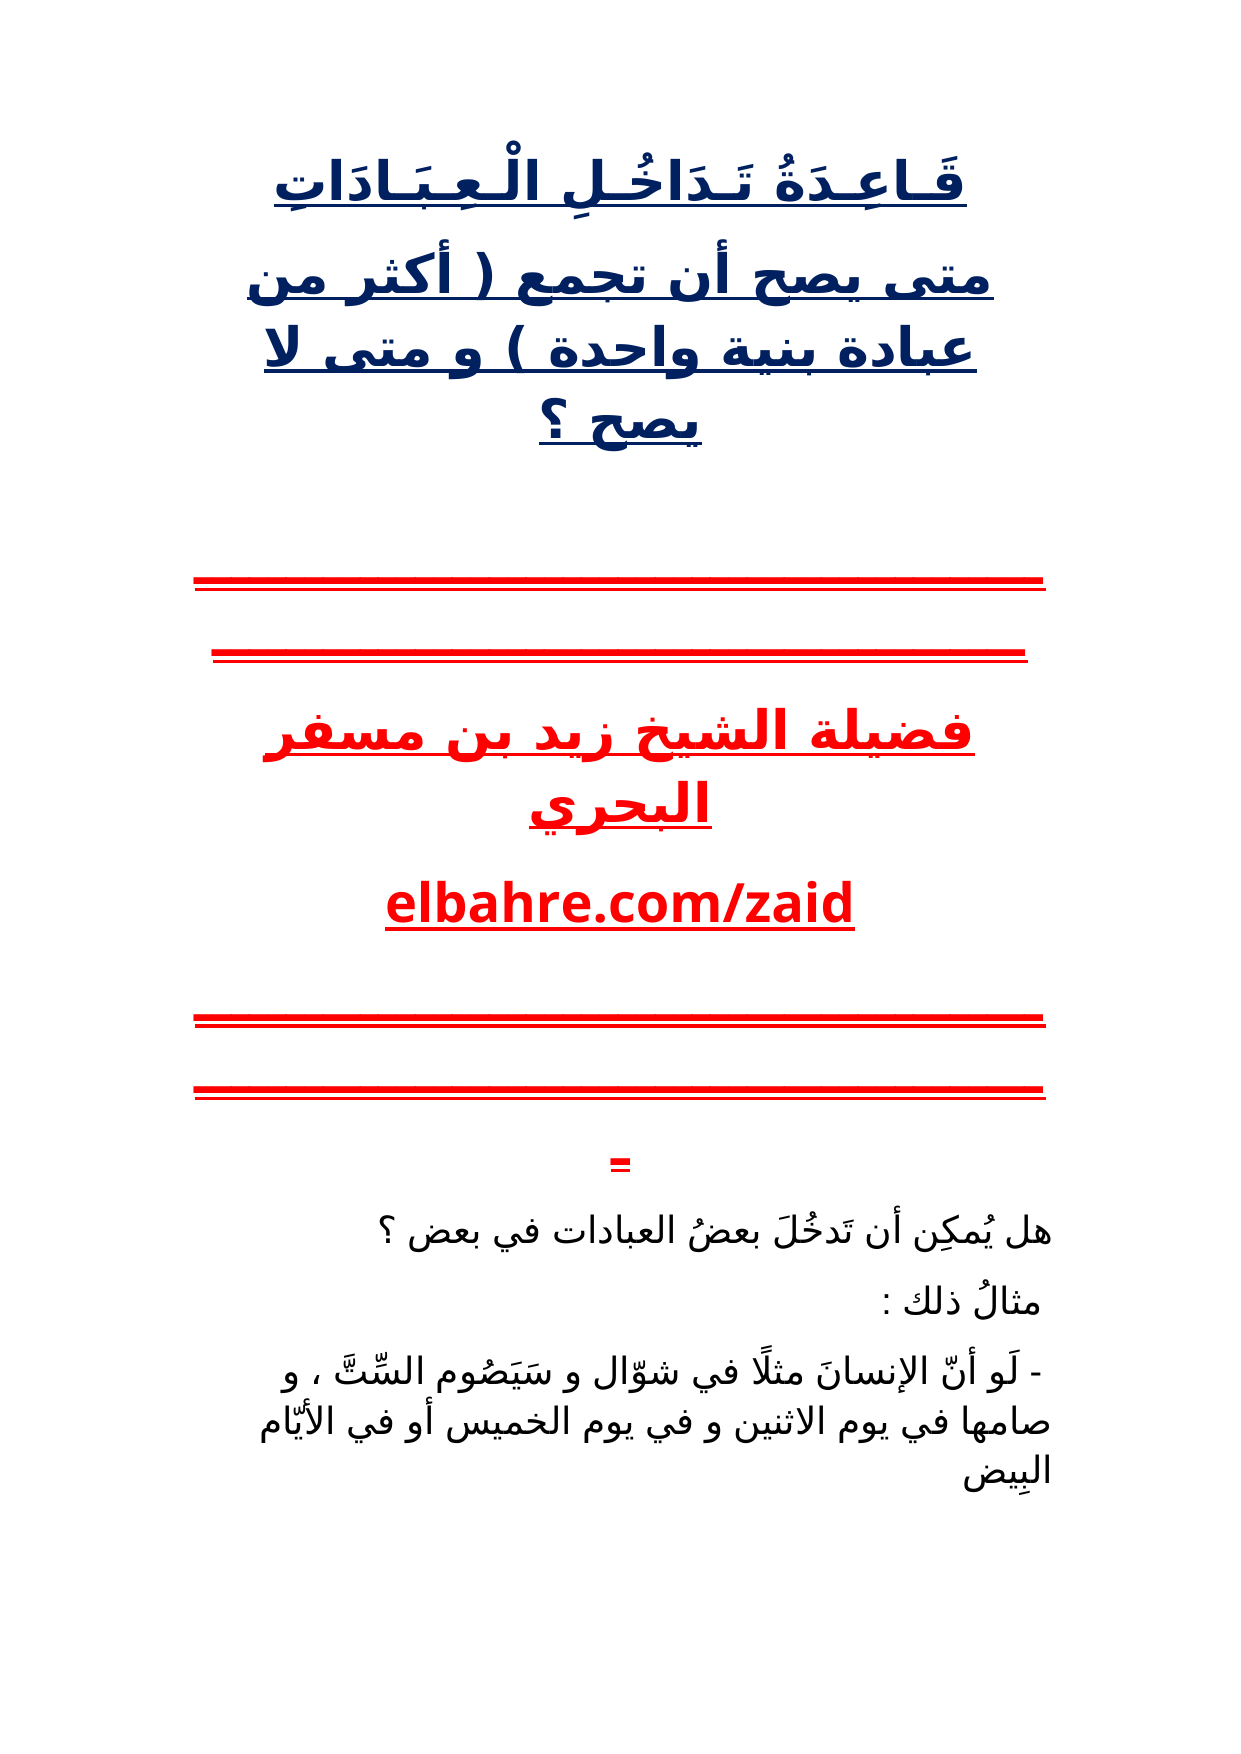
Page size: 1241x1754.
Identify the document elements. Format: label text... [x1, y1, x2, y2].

text مثالُ ذلك : [187, 1279, 1053, 1322]
text ـــــــــــــــــــــــــــــــــــــــــــــــــــــــــــــــــــــــــــــــــــــــــــــ [187, 971, 1053, 1178]
text متى يصح أن تجمع ( أكثر من عبادة بنية واحدة ) و متى لا يصح ؟ [187, 243, 1053, 451]
text قَـاعِـدَةُ تَـدَاخُـلِ الْـعِـبَـادَاتِ [187, 150, 1053, 213]
text ‏‏ــــــــــــــــــــــــــــــــــــــــــــــــــــــــــــــــــــــــــــــــــــــــــ [187, 481, 1053, 669]
text elbahre.com/zaid [187, 865, 1053, 939]
text هل يُمكِن أن تَدخُلَ بعضُ العبادات في بعض ؟ [187, 1209, 1053, 1252]
text فضيلة الشيخ زيد بن مسفر البحري [187, 699, 1053, 835]
text - لَو أنّ الإنسانَ مثلًا في شوّال و سَيَصُوم السِّتَّ ، و صامها في يوم الاثنين و في يوم الخميس أو في الأيّام البِيض [187, 1349, 1053, 1492]
